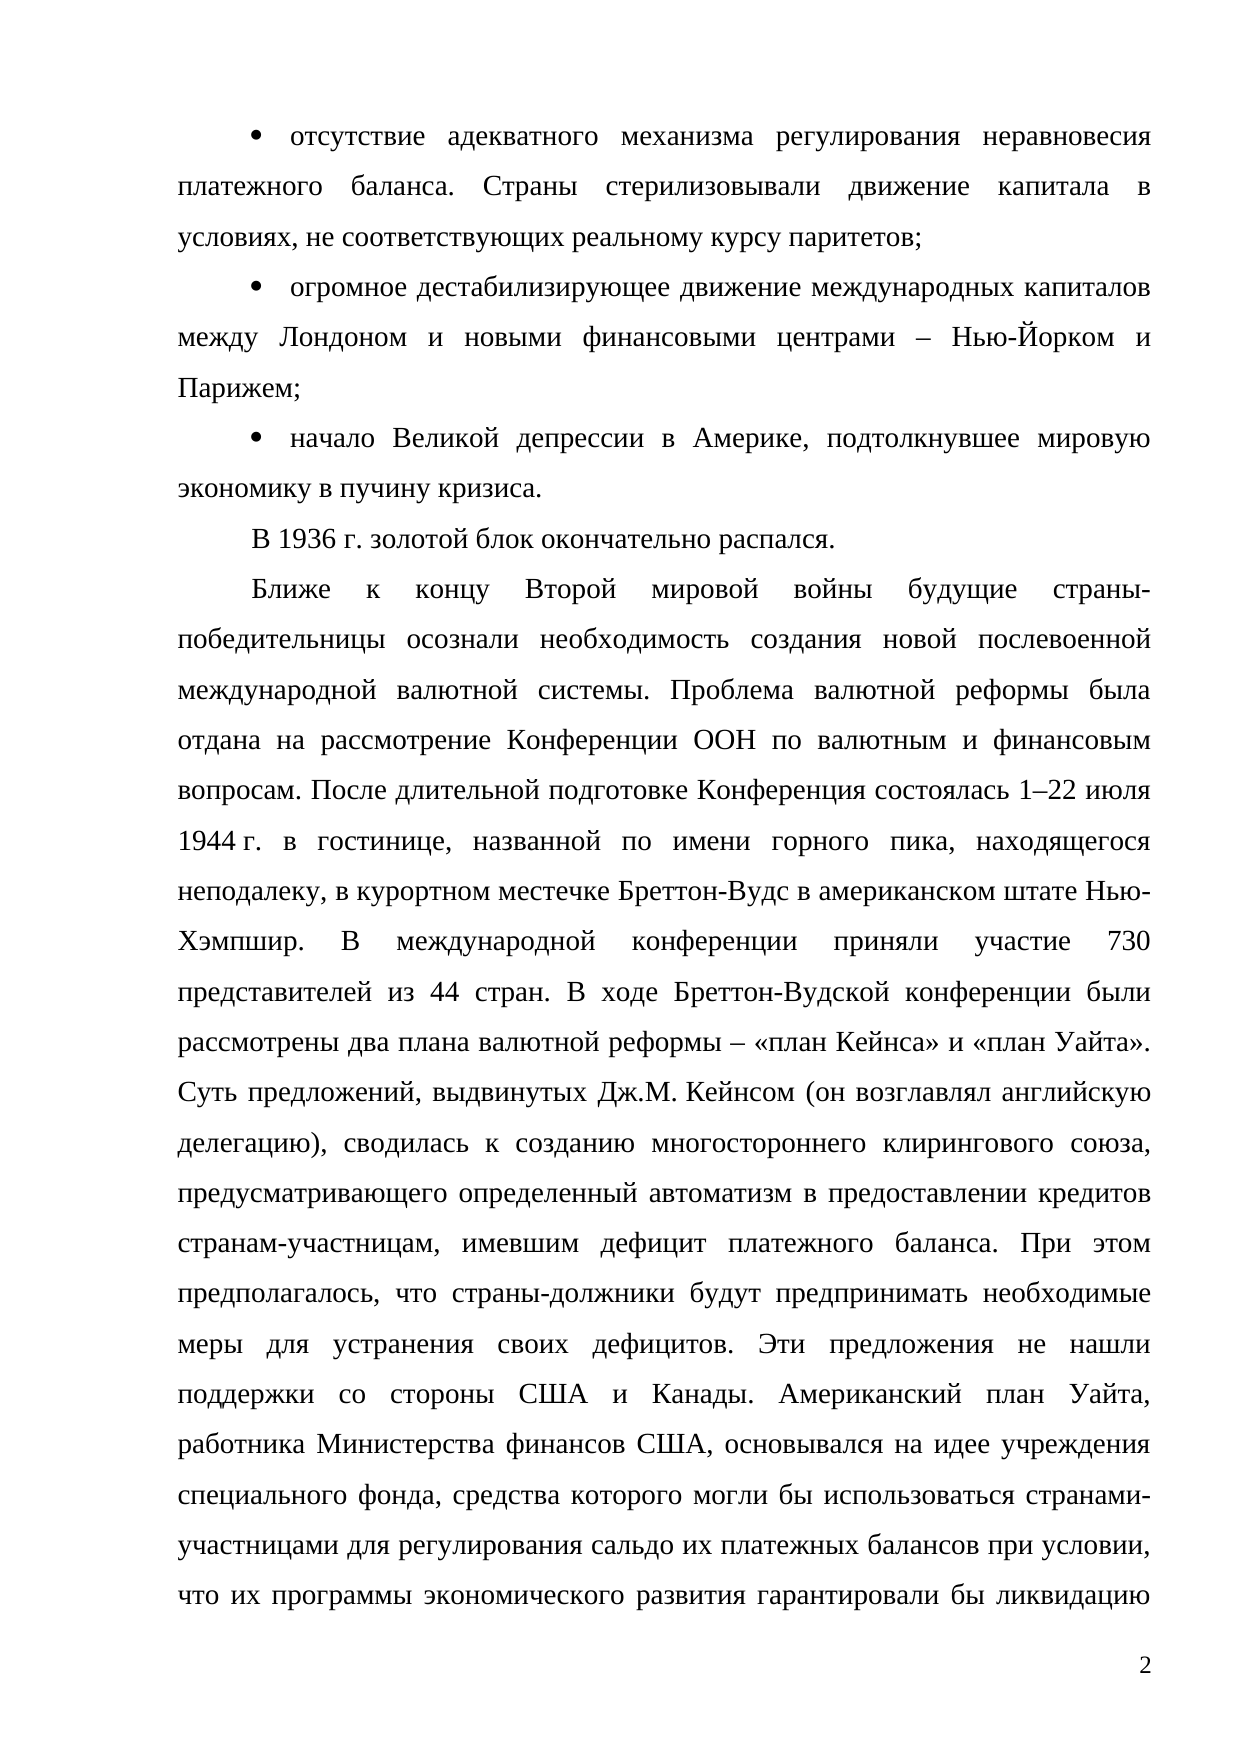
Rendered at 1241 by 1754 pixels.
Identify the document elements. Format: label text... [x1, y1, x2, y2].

list огромное дестабилизирующее движение международных капиталов между Лондоном и новыми финансовыми центрами – Нью-Йорком и Парижем; [177, 269, 1152, 403]
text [177, 571, 1152, 1611]
text В 1936 г. золотой блок окончательно распался. [177, 521, 1152, 554]
list начало Великой депрессии в Америке, подтолкнувшее мировую экономику в пучину кризиса. [177, 420, 1152, 504]
list отсутствие адекватного механизма регулирования неравновесия платежного баланса. Страны стерилизовывали движение капитала в условиях, не соответствующих реальному курсу паритетов; [177, 118, 1152, 252]
